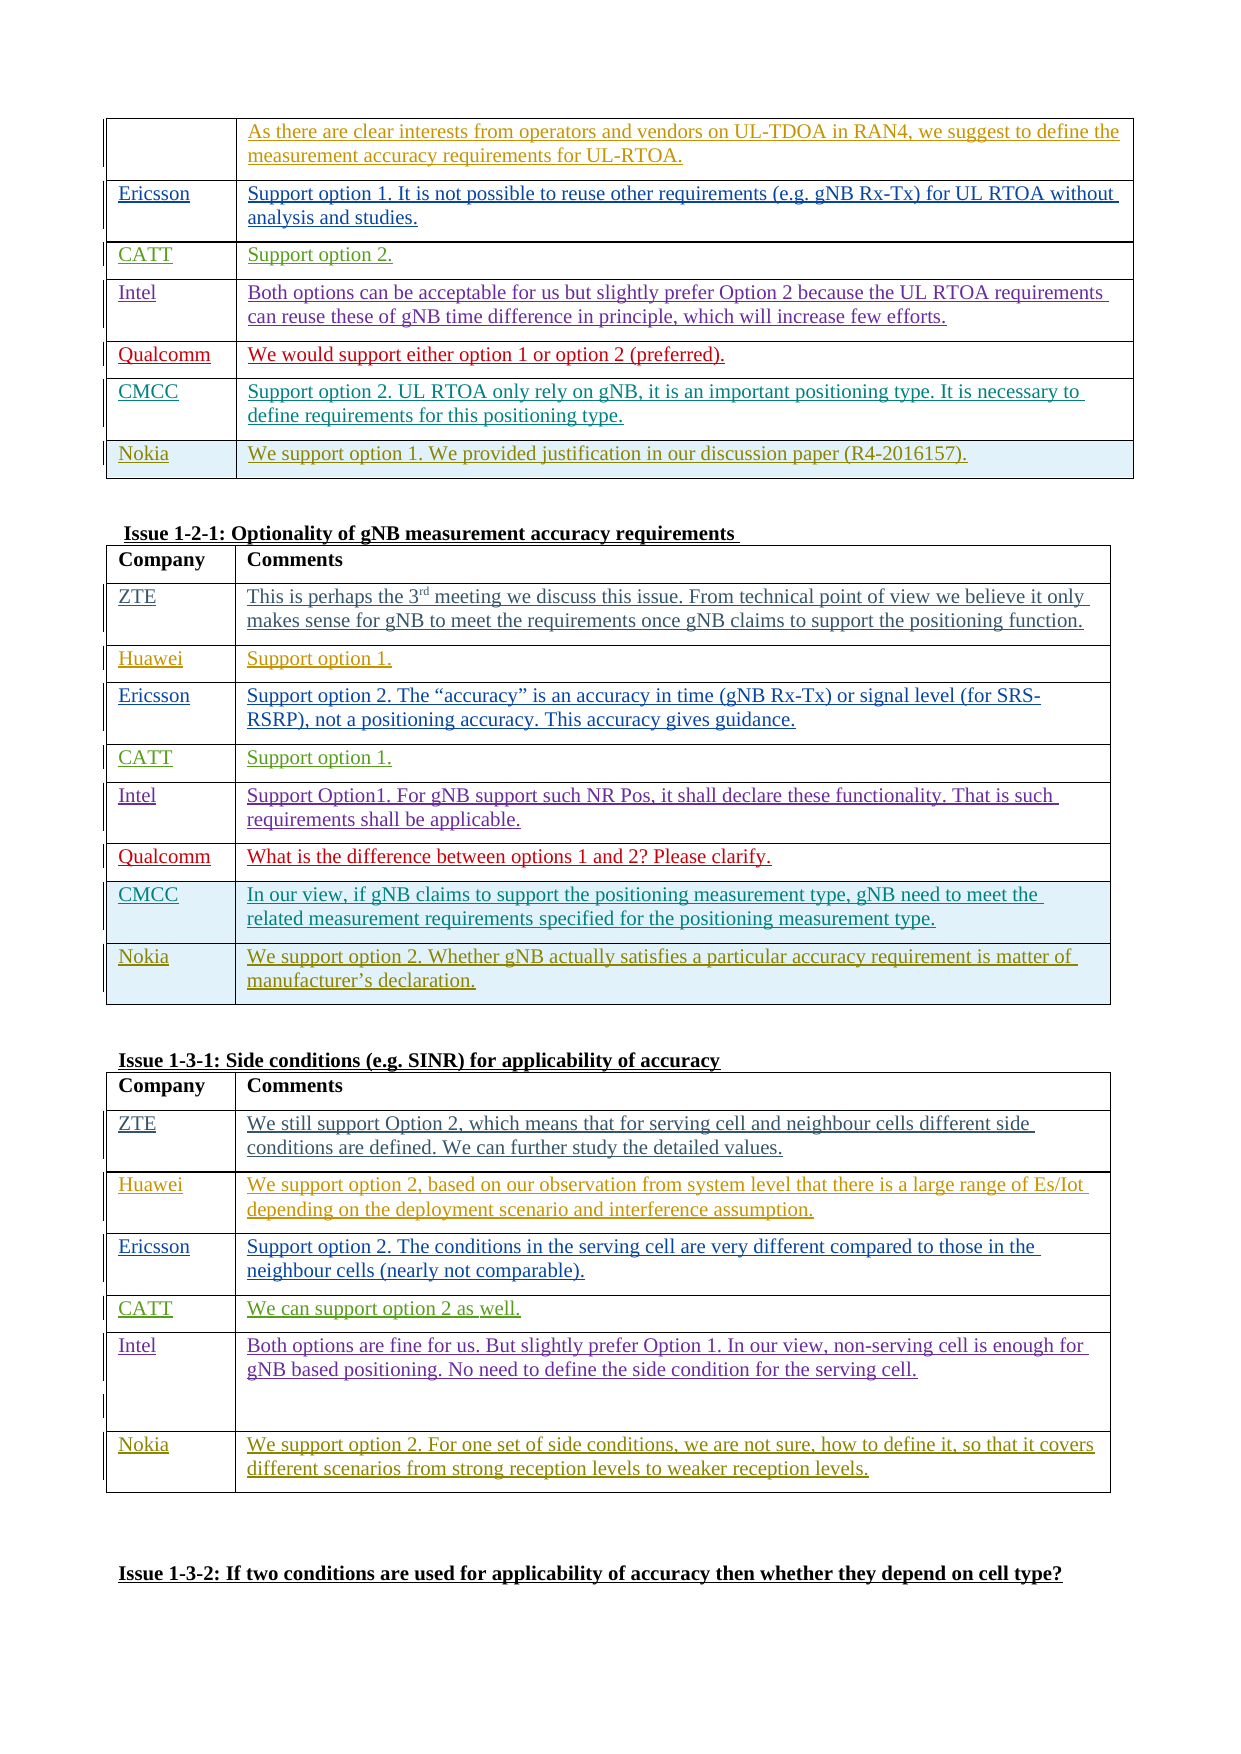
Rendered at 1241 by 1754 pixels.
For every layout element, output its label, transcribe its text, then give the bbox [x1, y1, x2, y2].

table_cell [236, 683, 1110, 744]
table_header Comments [236, 1073, 1110, 1110]
table_cell [107, 1333, 235, 1431]
table_cell [237, 280, 1133, 341]
table_cell [107, 1296, 235, 1332]
table_cell [236, 1432, 1110, 1492]
table_cell [107, 280, 236, 341]
table_cell [107, 119, 236, 180]
table_cell [236, 1234, 1110, 1295]
text Issue 1-2-1: Optionality of gNB measurement accuracy requirements [118, 521, 1122, 545]
table_cell [236, 1173, 1110, 1233]
table_cell [237, 119, 1133, 180]
table_cell [107, 683, 235, 744]
table_cell [107, 1432, 235, 1492]
table_cell [236, 783, 1110, 843]
table_cell [107, 745, 235, 782]
table_cell [107, 243, 236, 279]
table_cell [236, 844, 1110, 881]
table_cell [237, 181, 1133, 241]
table_cell [107, 342, 236, 378]
text Issue 1-3-1: Side conditions (e.g. SINR) for applicability of accuracy [118, 1048, 1122, 1072]
table_cell [236, 646, 1110, 682]
table_cell [107, 1234, 235, 1295]
table_cell [236, 1333, 1110, 1431]
table_header Comments [236, 546, 1110, 583]
table_cell [236, 584, 1110, 645]
table_cell [107, 1111, 235, 1171]
table_cell [237, 379, 1133, 440]
table_cell [107, 783, 235, 843]
table_cell [236, 745, 1110, 782]
table_cell [107, 181, 236, 241]
table_cell [236, 1296, 1110, 1332]
text Issue 1-3-2: If two conditions are used for applicability of accuracy then whether they depend on cell type? [118, 1561, 1122, 1585]
table_header Company [107, 546, 235, 583]
table_cell [107, 584, 235, 645]
table_cell [237, 243, 1133, 279]
table_cell [107, 646, 235, 682]
table_header Company [107, 1073, 235, 1110]
table_cell [107, 844, 235, 881]
table_cell [236, 1111, 1110, 1171]
table_cell [237, 342, 1133, 378]
table_cell [107, 379, 236, 440]
table_cell [107, 1173, 235, 1233]
